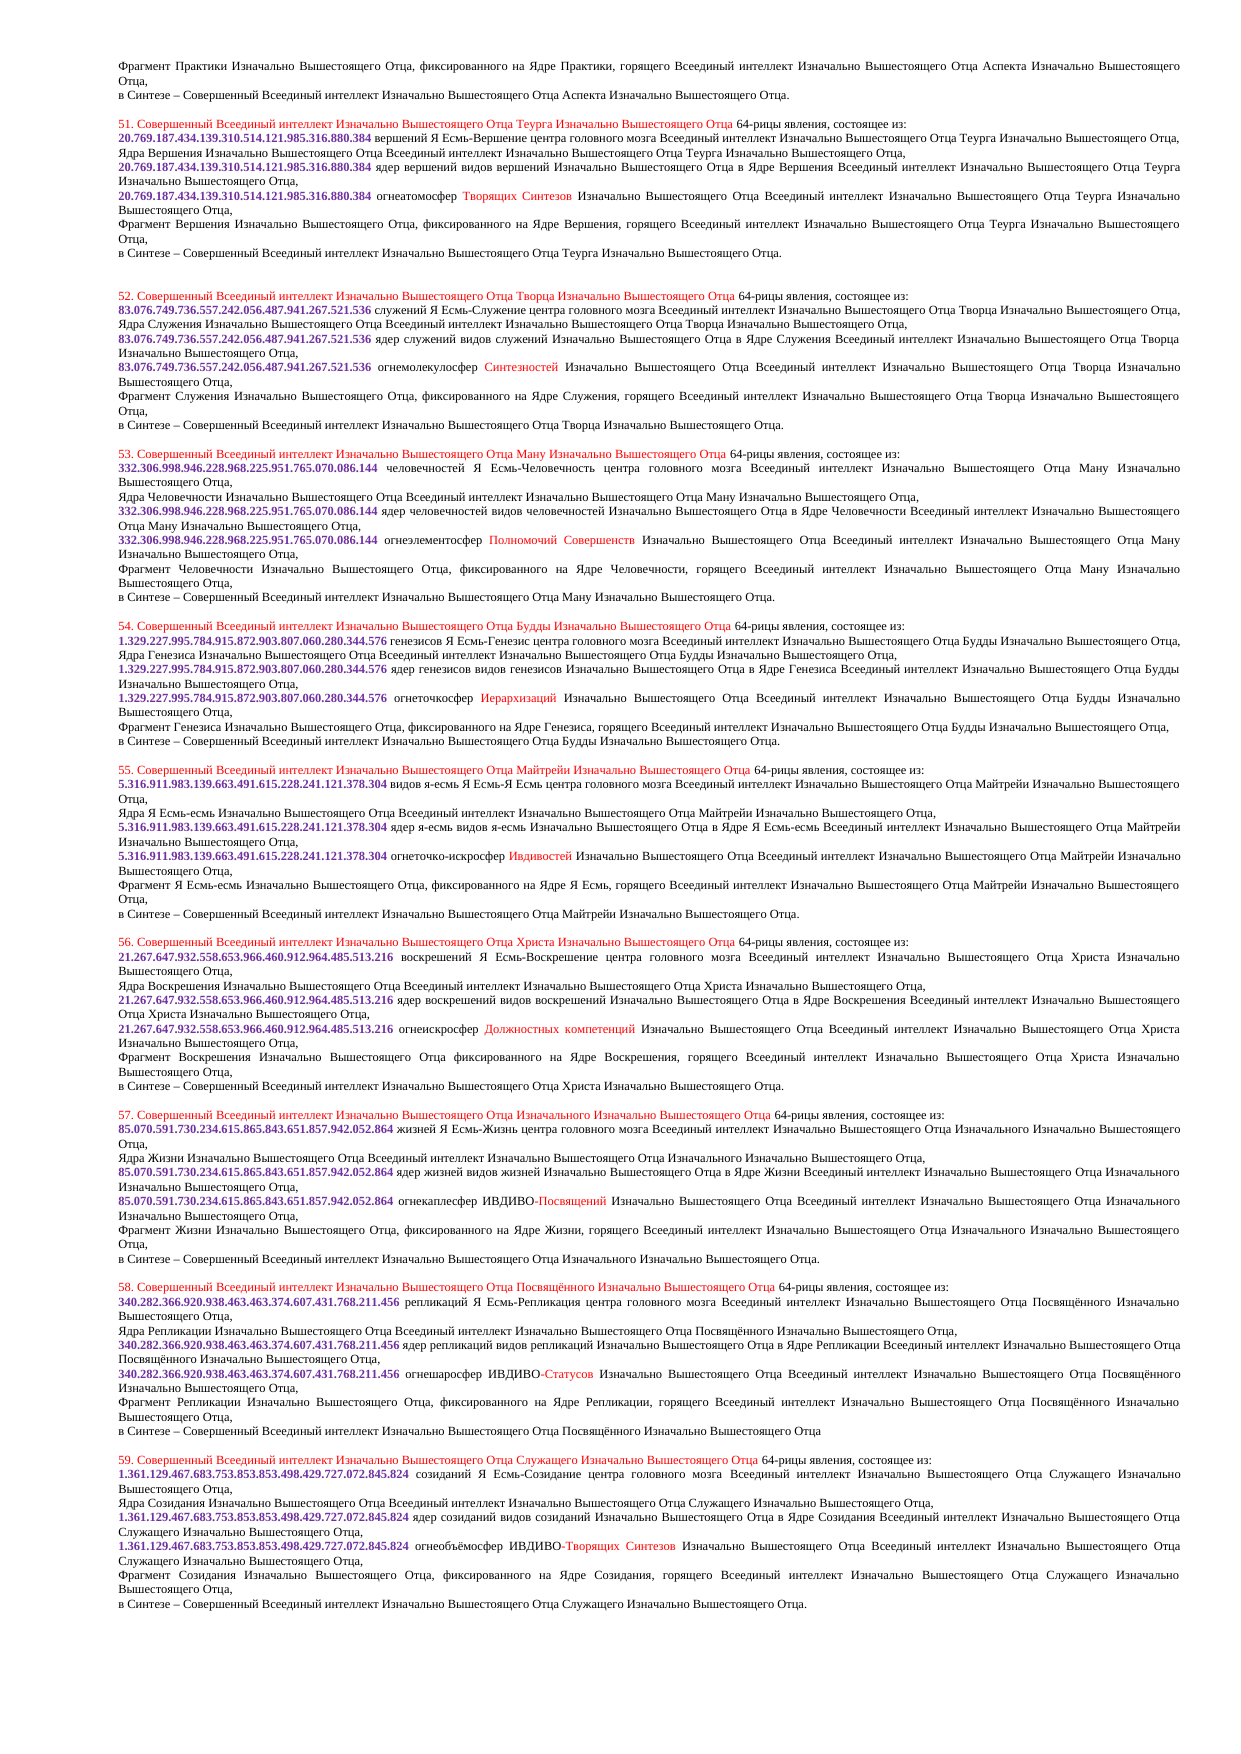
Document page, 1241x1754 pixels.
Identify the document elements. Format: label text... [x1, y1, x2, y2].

text 1.329.227.995.784.915.872.903.807.060.280.344.576 ядер генезисов видов генезисов Изначально Вышестоящего Отца в Ядре Генезиса Всеединый интеллект Изначально Вышестоящего Отца Будды Изначально Вышестоящего Отца, [118, 662, 1181, 691]
text 85.070.591.730.234.615.865.843.651.857.942.052.864 ядер жизней видов жизней Изначально Вышестоящего Отца в Ядре Жизни Всеединый интеллект Изначально Вышестоящего Отца Изначального Изначально Вышестоящего Отца, [118, 1165, 1181, 1194]
text 340.282.366.920.938.463.463.374.607.431.768.211.456 ядер репликаций видов репликаций Изначально Вышестоящего Отца в Ядре Репликации Всеединый интеллект Изначально Вышестоящего Отца Посвящённого Изначально Вышестоящего Отца, [118, 1338, 1181, 1366]
text 21.267.647.932.558.653.966.460.912.964.485.513.216 ядер воскрешений видов воскрешений Изначально Вышестоящего Отца в Ядре Воскрешения Всеединый интеллект Изначально Вышестоящего Отца Христа Изначально Вышестоящего Отца, [118, 993, 1181, 1021]
text 58. Совершенный Всеединый интеллект Изначально Вышестоящего Отца Посвящённого Изначально Вышестоящего Отца 64-рицы явления, состоящее из: [118, 1280, 1181, 1294]
text Ядра Генезиса Изначально Вышестоящего Отца Всеединый интеллект Изначально Вышестоящего Отца Будды Изначально Вышестоящего Отца, [118, 648, 1181, 662]
text 5.316.911.983.139.663.491.615.228.241.121.378.304 видов я-есмь Я Есмь-Я Есмь центра головного мозга Всеединый интеллект Изначально Вышестоящего Отца Майтрейи Изначально Вышестоящего Отца, [118, 777, 1181, 806]
text Фрагмент Служения Изначально Вышестоящего Отца, фиксированного на Ядре Служения, горящего Всеединый интеллект Изначально Вышестоящего Отца Творца Изначально Вышестоящего Отца, [118, 389, 1181, 418]
text в Синтезе – Совершенный Всеединый интеллект Изначально Вышестоящего Отца Ману Изначально Вышестоящего Отца. [118, 590, 1181, 604]
text в Синтезе – Совершенный Всеединый интеллект Изначально Вышестоящего Отца Творца Изначально Вышестоящего Отца. [118, 418, 1181, 432]
text 1.361.129.467.683.753.853.853.498.429.727.072.845.824 ядер созиданий видов созиданий Изначально Вышестоящего Отца в Ядре Созидания Всеединый интеллект Изначально Вышестоящего Отца Служащего Изначально Вышестоящего Отца, [118, 1510, 1181, 1539]
text 20.769.187.434.139.310.514.121.985.316.880.384 огнеатомосфер Творящих Синтезов Изначально Вышестоящего Отца Всеединый интеллект Изначально Вышестоящего Отца Теурга Изначально Вышестоящего Отца, [118, 188, 1181, 217]
text 340.282.366.920.938.463.463.374.607.431.768.211.456 репликаций Я Есмь-Репликация центра головного мозга Всеединый интеллект Изначально Вышестоящего Отца Посвящённого Изначально Вышестоящего Отца, [118, 1294, 1181, 1323]
text 21.267.647.932.558.653.966.460.912.964.485.513.216 воскрешений Я Есмь-Воскрешение центра головного мозга Всеединый интеллект Изначально Вышестоящего Отца Христа Изначально Вышестоящего Отца, [118, 949, 1181, 978]
text Ядра Служения Изначально Вышестоящего Отца Всеединый интеллект Изначально Вышестоящего Отца Творца Изначально Вышестоящего Отца, [118, 317, 1181, 331]
text Ядра Репликации Изначально Вышестоящего Отца Всеединый интеллект Изначально Вышестоящего Отца Посвящённого Изначально Вышестоящего Отца, [118, 1323, 1181, 1338]
text 1.361.129.467.683.753.853.853.498.429.727.072.845.824 созиданий Я Есмь-Созидание центра головного мозга Всеединый интеллект Изначально Вышестоящего Отца Служащего Изначально Вышестоящего Отца, [118, 1467, 1181, 1496]
text 332.306.998.946.228.968.225.951.765.070.086.144 ядер человечностей видов человечностей Изначально Вышестоящего Отца в Ядре Человечности Всеединый интеллект Изначально Вышестоящего Отца Ману Изначально Вышестоящего Отца, [118, 504, 1181, 533]
text Ядра Жизни Изначально Вышестоящего Отца Всеединый интеллект Изначально Вышестоящего Отца Изначального Изначально Вышестоящего Отца, [118, 1151, 1181, 1165]
text в Синтезе – Совершенный Всеединый интеллект Изначально Вышестоящего Отца Посвящённого Изначально Вышестоящего Отца [118, 1424, 1181, 1438]
text Ядра Созидания Изначально Вышестоящего Отца Всеединый интеллект Изначально Вышестоящего Отца Служащего Изначально Вышестоящего Отца, [118, 1496, 1181, 1510]
text 55. Совершенный Всеединый интеллект Изначально Вышестоящего Отца Майтрейи Изначально Вышестоящего Отца 64-рицы явления, состоящее из: [118, 763, 1181, 777]
text 57. Совершенный Всеединый интеллект Изначально Вышестоящего Отца Изначального Изначально Вышестоящего Отца 64-рицы явления, состоящее из: [118, 1108, 1181, 1122]
text 1.361.129.467.683.753.853.853.498.429.727.072.845.824 огнеобъёмосфер ИВДИВО-Творящих Синтезов Изначально Вышестоящего Отца Всеединый интеллект Изначально Вышестоящего Отца Служащего Изначально Вышестоящего Отца, [118, 1539, 1181, 1568]
text Ядра Я Есмь-есмь Изначально Вышестоящего Отца Всеединый интеллект Изначально Вышестоящего Отца Майтрейи Изначально Вышестоящего Отца, [118, 806, 1181, 820]
text 332.306.998.946.228.968.225.951.765.070.086.144 человечностей Я Есмь-Человечность центра головного мозга Всеединый интеллект Изначально Вышестоящего Отца Ману Изначально Вышестоящего Отца, [118, 461, 1181, 489]
text 20.769.187.434.139.310.514.121.985.316.880.384 вершений Я Есмь-Вершение центра головного мозга Всеединый интеллект Изначально Вышестоящего Отца Теурга Изначально Вышестоящего Отца, [118, 131, 1181, 145]
text 1.329.227.995.784.915.872.903.807.060.280.344.576 огнеточкосфер Иерархизаций Изначально Вышестоящего Отца Всеединый интеллект Изначально Вышестоящего Отца Будды Изначально Вышестоящего Отца, [118, 691, 1181, 719]
text Фрагмент Репликации Изначально Вышестоящего Отца, фиксированного на Ядре Репликации, горящего Всеединый интеллект Изначально Вышестоящего Отца Посвящённого Изначально Вышестоящего Отца, [118, 1395, 1181, 1424]
text Фрагмент Воскрешения Изначально Вышестоящего Отца фиксированного на Ядре Воскрешения, горящего Всеединый интеллект Изначально Вышестоящего Отца Христа Изначально Вышестоящего Отца, [118, 1050, 1181, 1079]
text 83.076.749.736.557.242.056.487.941.267.521.536 огнемолекулосфер Синтезностей Изначально Вышестоящего Отца Всеединый интеллект Изначально Вышестоящего Отца Творца Изначально Вышестоящего Отца, [118, 360, 1181, 389]
text 56. Совершенный Всеединый интеллект Изначально Вышестоящего Отца Христа Изначально Вышестоящего Отца 64-рицы явления, состоящее из: [118, 935, 1181, 949]
text в Синтезе – Совершенный Всеединый интеллект Изначально Вышестоящего Отца Христа Изначально Вышестоящего Отца. [118, 1079, 1181, 1093]
text в Синтезе – Совершенный Всеединый интеллект Изначально Вышестоящего Отца Майтрейи Изначально Вышестоящего Отца. [118, 906, 1181, 921]
text в Синтезе – Совершенный Всеединый интеллект Изначально Вышестоящего Отца Будды Изначально Вышестоящего Отца. [118, 734, 1181, 748]
text Ядра Воскрешения Изначально Вышестоящего Отца Всеединый интеллект Изначально Вышестоящего Отца Христа Изначально Вышестоящего Отца, [118, 978, 1181, 993]
text Фрагмент Жизни Изначально Вышестоящего Отца, фиксированного на Ядре Жизни, горящего Всеединый интеллект Изначально Вышестоящего Отца Изначального Изначально Вышестоящего Отца, [118, 1223, 1181, 1251]
text Ядра Человечности Изначально Вышестоящего Отца Всеединый интеллект Изначально Вышестоящего Отца Ману Изначально Вышестоящего Отца, [118, 489, 1181, 504]
text 20.769.187.434.139.310.514.121.985.316.880.384 ядер вершений видов вершений Изначально Вышестоящего Отца в Ядре Вершения Всеединый интеллект Изначально Вышестоящего Отца Теурга Изначально Вышестоящего Отца, [118, 160, 1181, 188]
text Фрагмент Генезиса Изначально Вышестоящего Отца, фиксированного на Ядре Генезиса, горящего Всеединый интеллект Изначально Вышестоящего Отца Будды Изначально Вышестоящего Отца, [118, 719, 1181, 734]
text 1.329.227.995.784.915.872.903.807.060.280.344.576 генезисов Я Есмь-Генезис центра головного мозга Всеединый интеллект Изначально Вышестоящего Отца Будды Изначально Вышестоящего Отца, [118, 633, 1181, 648]
text 83.076.749.736.557.242.056.487.941.267.521.536 служений Я Есмь-Служение центра головного мозга Всеединый интеллект Изначально Вышестоящего Отца Творца Изначально Вышестоящего Отца, [118, 303, 1181, 317]
text 332.306.998.946.228.968.225.951.765.070.086.144 огнеэлементосфер Полномочий Совершенств Изначально Вышестоящего Отца Всеединый интеллект Изначально Вышестоящего Отца Ману Изначально Вышестоящего Отца, [118, 533, 1181, 561]
text 85.070.591.730.234.615.865.843.651.857.942.052.864 жизней Я Есмь-Жизнь центра головного мозга Всеединый интеллект Изначально Вышестоящего Отца Изначального Изначально Вышестоящего Отца, [118, 1122, 1181, 1151]
text в Синтезе – Совершенный Всеединый интеллект Изначально Вышестоящего Отца Теурга Изначально Вышестоящего Отца. [118, 246, 1181, 260]
text в Синтезе – Совершенный Всеединый интеллект Изначально Вышестоящего Отца Аспекта Изначально Вышестоящего Отца. [118, 88, 1181, 102]
text 5.316.911.983.139.663.491.615.228.241.121.378.304 ядер я-есмь видов я-есмь Изначально Вышестоящего Отца в Ядре Я Есмь-есмь Всеединый интеллект Изначально Вышестоящего Отца Майтрейи Изначально Вышестоящего Отца, [118, 820, 1181, 849]
text Фрагмент Человечности Изначально Вышестоящего Отца, фиксированного на Ядре Человечности, горящего Всеединый интеллект Изначально Вышестоящего Отца Ману Изначально Вышестоящего Отца, [118, 561, 1181, 590]
text 54. Совершенный Всеединый интеллект Изначально Вышестоящего Отца Будды Изначально Вышестоящего Отца 64-рицы явления, состоящее из: [118, 619, 1181, 633]
text 52. Совершенный Всеединый интеллект Изначально Вышестоящего Отца Творца Изначально Вышестоящего Отца 64-рицы явления, состоящее из: [118, 288, 1181, 303]
text 85.070.591.730.234.615.865.843.651.857.942.052.864 огнекаплесфер ИВДИВО-Посвящений Изначально Вышестоящего Отца Всеединый интеллект Изначально Вышестоящего Отца Изначального Изначально Вышестоящего Отца, [118, 1194, 1181, 1223]
text Ядра Вершения Изначально Вышестоящего Отца Всеединый интеллект Изначально Вышестоящего Отца Теурга Изначально Вышестоящего Отца, [118, 145, 1181, 160]
text 340.282.366.920.938.463.463.374.607.431.768.211.456 огнешаросфер ИВДИВО-Статусов Изначально Вышестоящего Отца Всеединый интеллект Изначально Вышестоящего Отца Посвящённого Изначально Вышестоящего Отца, [118, 1366, 1181, 1395]
text Фрагмент Вершения Изначально Вышестоящего Отца, фиксированного на Ядре Вершения, горящего Всеединый интеллект Изначально Вышестоящего Отца Теурга Изначально Вышестоящего Отца, [118, 217, 1181, 246]
text Фрагмент Я Есмь-есмь Изначально Вышестоящего Отца, фиксированного на Ядре Я Есмь, горящего Всеединый интеллект Изначально Вышестоящего Отца Майтрейи Изначально Вышестоящего Отца, [118, 878, 1181, 906]
text 21.267.647.932.558.653.966.460.912.964.485.513.216 огнеискросфер Должностных компетенций Изначально Вышестоящего Отца Всеединый интеллект Изначально Вышестоящего Отца Христа Изначально Вышестоящего Отца, [118, 1021, 1181, 1050]
text Фрагмент Созидания Изначально Вышестоящего Отца, фиксированного на Ядре Созидания, горящего Всеединый интеллект Изначально Вышестоящего Отца Служащего Изначально Вышестоящего Отца, [118, 1568, 1181, 1596]
text в Синтезе – Совершенный Всеединый интеллект Изначально Вышестоящего Отца Служащего Изначально Вышестоящего Отца. [118, 1596, 1181, 1611]
text 5.316.911.983.139.663.491.615.228.241.121.378.304 огнеточко-искросфер Ивдивостей Изначально Вышестоящего Отца Всеединый интеллект Изначально Вышестоящего Отца Майтрейи Изначально Вышестоящего Отца, [118, 849, 1181, 878]
text в Синтезе – Совершенный Всеединый интеллект Изначально Вышестоящего Отца Изначального Изначально Вышестоящего Отца. [118, 1251, 1181, 1266]
text 59. Совершенный Всеединый интеллект Изначально Вышестоящего Отца Служащего Изначально Вышестоящего Отца 64-рицы явления, состоящее из: [118, 1453, 1181, 1467]
text Фрагмент Практики Изначально Вышестоящего Отца, фиксированного на Ядре Практики, горящего Всеединый интеллект Изначально Вышестоящего Отца Аспекта Изначально Вышестоящего Отца, [118, 59, 1181, 88]
text 51. Совершенный Всеединый интеллект Изначально Вышестоящего Отца Теурга Изначально Вышестоящего Отца 64-рицы явления, состоящее из: [118, 117, 1181, 131]
text 53. Совершенный Всеединый интеллект Изначально Вышестоящего Отца Ману Изначально Вышестоящего Отца 64-рицы явления, состоящее из: [118, 446, 1181, 461]
text 83.076.749.736.557.242.056.487.941.267.521.536 ядер служений видов служений Изначально Вышестоящего Отца в Ядре Служения Всеединый интеллект Изначально Вышестоящего Отца Творца Изначально Вышестоящего Отца, [118, 331, 1181, 360]
